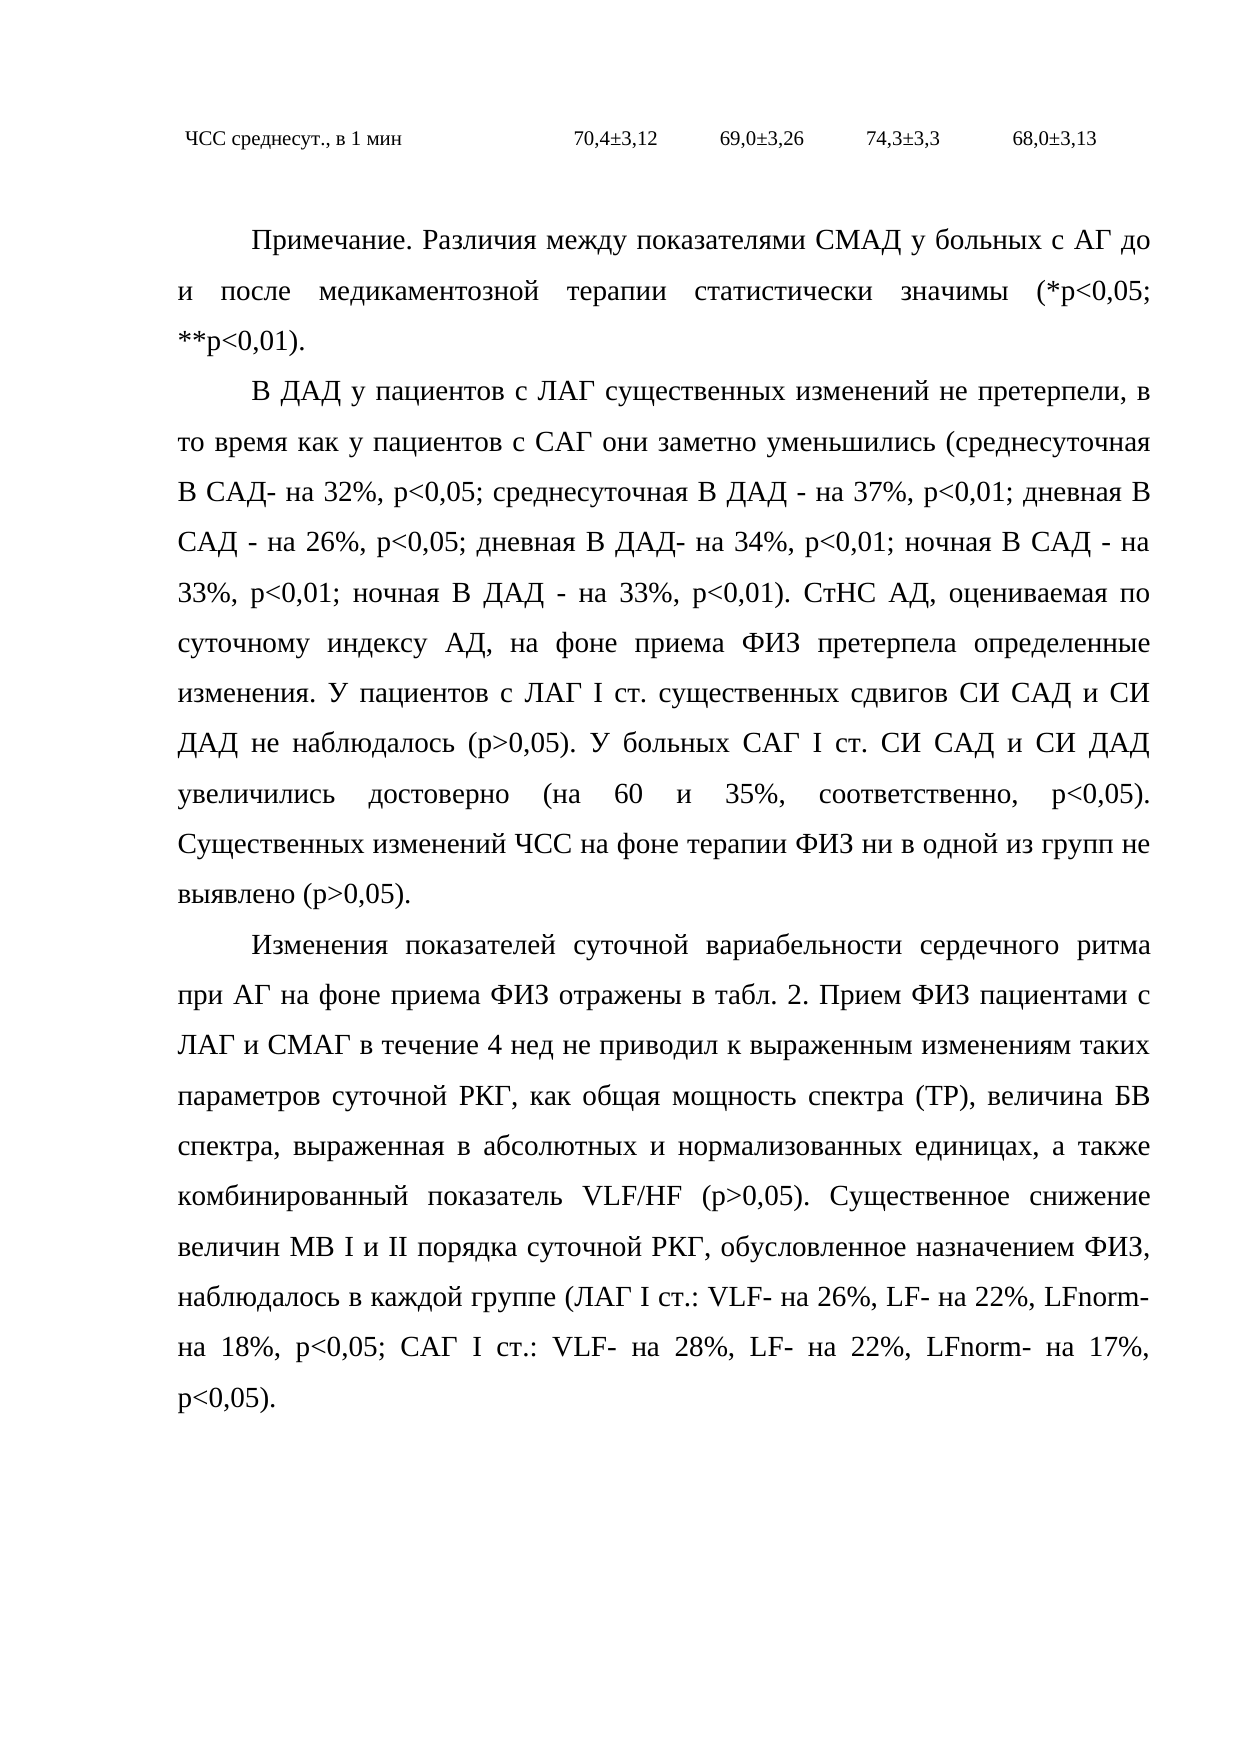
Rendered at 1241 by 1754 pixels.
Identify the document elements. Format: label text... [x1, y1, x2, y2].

text Изменения показателей суточной вариабельности сердечного ритма при АГ на фоне приема ФИЗ отражены в табл. 2. Прием ФИЗ пациентами с ЛАГ и СМАГ в течение 4 нед не приводил к выраженным изменениям таких параметров суточной РКГ, как общая мощность спектра (TP), величина БВ спектра, выраженная в абсолютных и нормализованных единицах, а также комбинированный показатель VLF/HF (p>0,05). Существенное снижение величин МВ I и II порядка суточной РКГ, обусловленное назначением ФИЗ, наблюдалось в каждой группе (ЛАГ I ст.: VLF- на 26%, LF- на 22%, LFnorm- на 18%, p<0,05; САГ I ст.: VLF- на 28%, LF- на 22%, LFnorm- на 17%, p<0,05). [177, 927, 1152, 1413]
text Примечание. Различия между показателями СМАД у больных с АГ до и после медикаментозной терапии статистически значимы (*p<0,05; **p<0,01). [177, 222, 1152, 357]
text В ДАД у пациентов с ЛАГ существенных изменений не претерпели, в то время как у пациентов с САГ они заметно уменьшились (среднесуточная В САД- на 32%, p<0,05; среднесуточная В ДАД - на 37%, p<0,01; дневная В САД - на 26%, p<0,05; дневная В ДАД- на 34%, p<0,01; ночная В САД - на 33%, p<0,01; ночная В ДАД - на 33%, p<0,01). СтНС АД, оцениваемая по суточному индексу АД, на фоне приема ФИЗ претерпела определенные изменения. У пациентов с ЛАГ I ст. существенных сдвигов СИ САД и СИ ДАД не наблюдалось (p>0,05). У больных САГ I ст. СИ САД и СИ ДАД увеличились достоверно (на 60 и 35%, соответственно, p<0,05). Существенных изменений ЧСС на фоне терапии ФИЗ ни в одной из групп не выявлено (p>0,05). [177, 373, 1152, 910]
